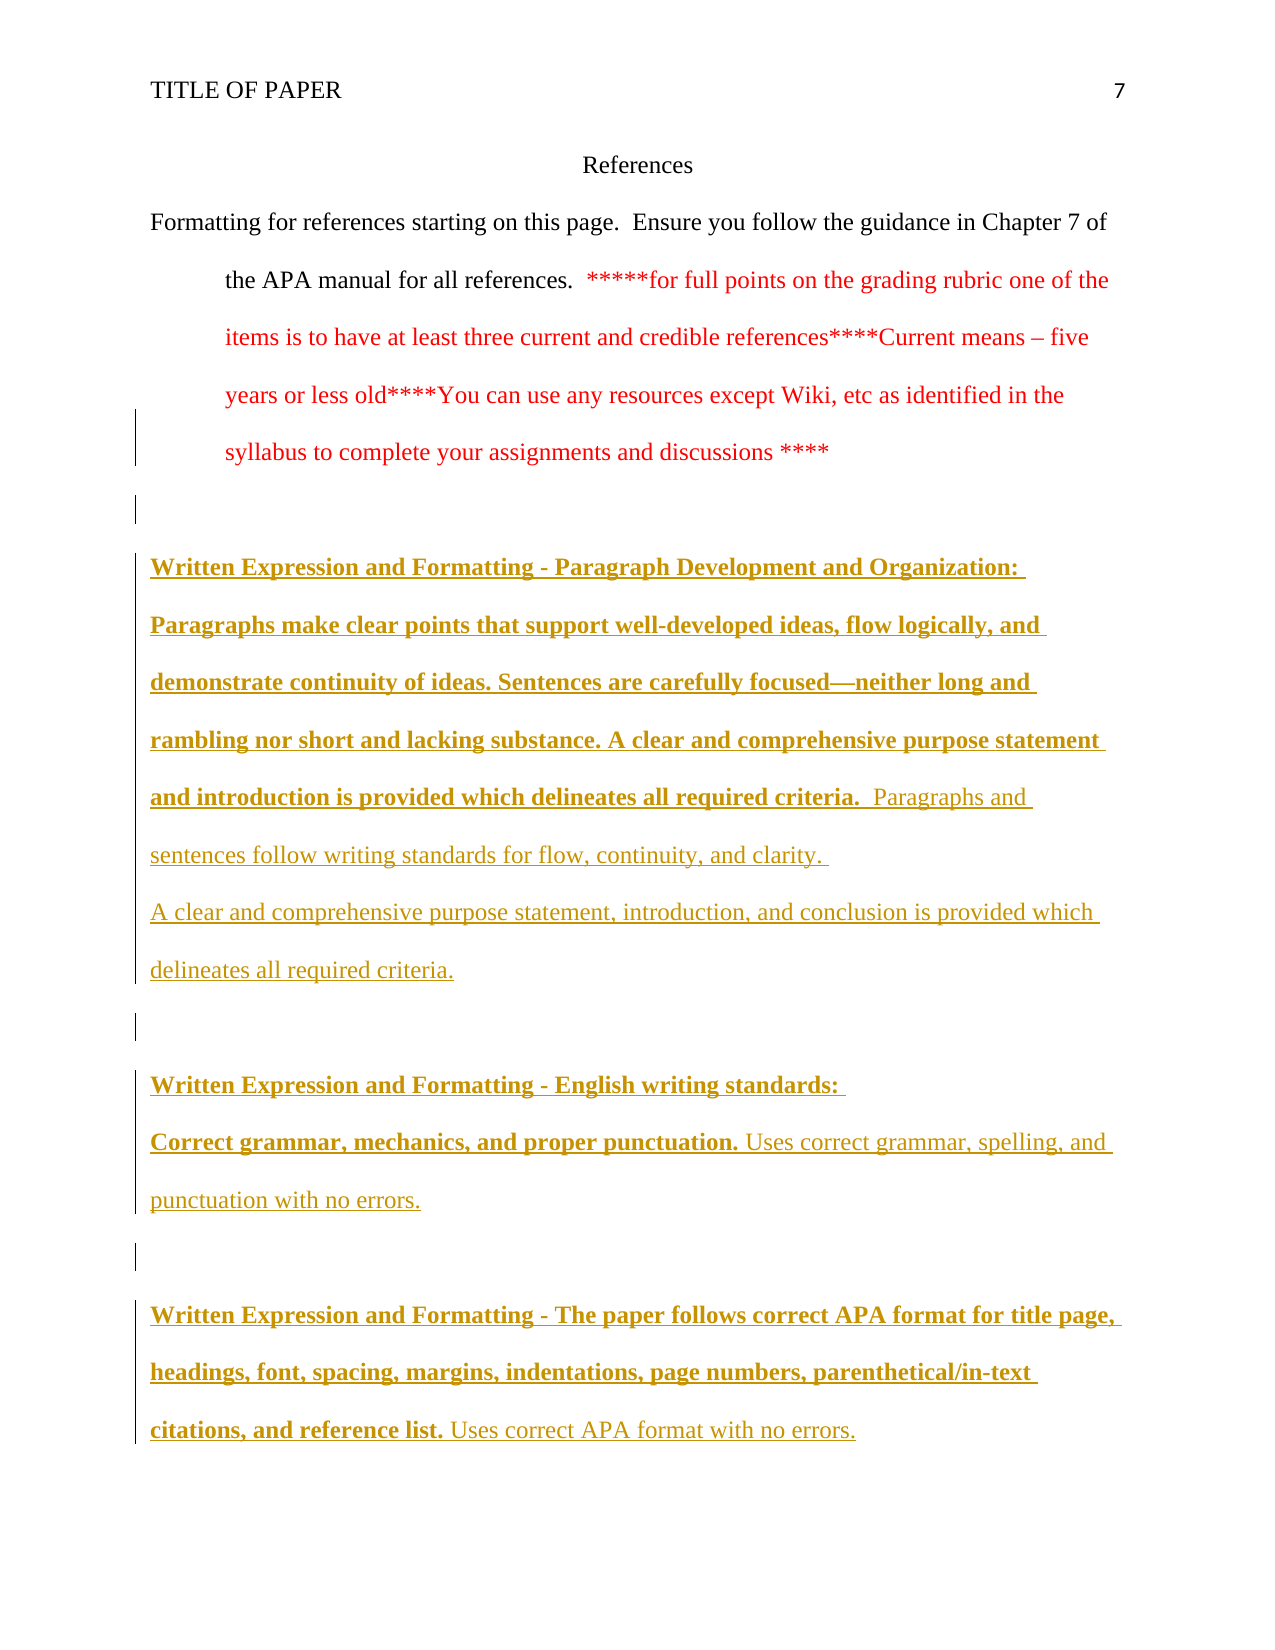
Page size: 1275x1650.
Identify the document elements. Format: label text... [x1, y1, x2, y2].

text Formatting for references starting on this page. Ensure you follow the guidance in Chapter 7 of the APA manual for all references. *****for full points on the grading rubric one of the items is to have at least three current and credible references****Current means – five years or less old****You can use any resources except Wiki, etc as identified in the syllabus to complete your assignments and discussions **** [150, 207, 1125, 466]
text References [150, 150, 1125, 179]
